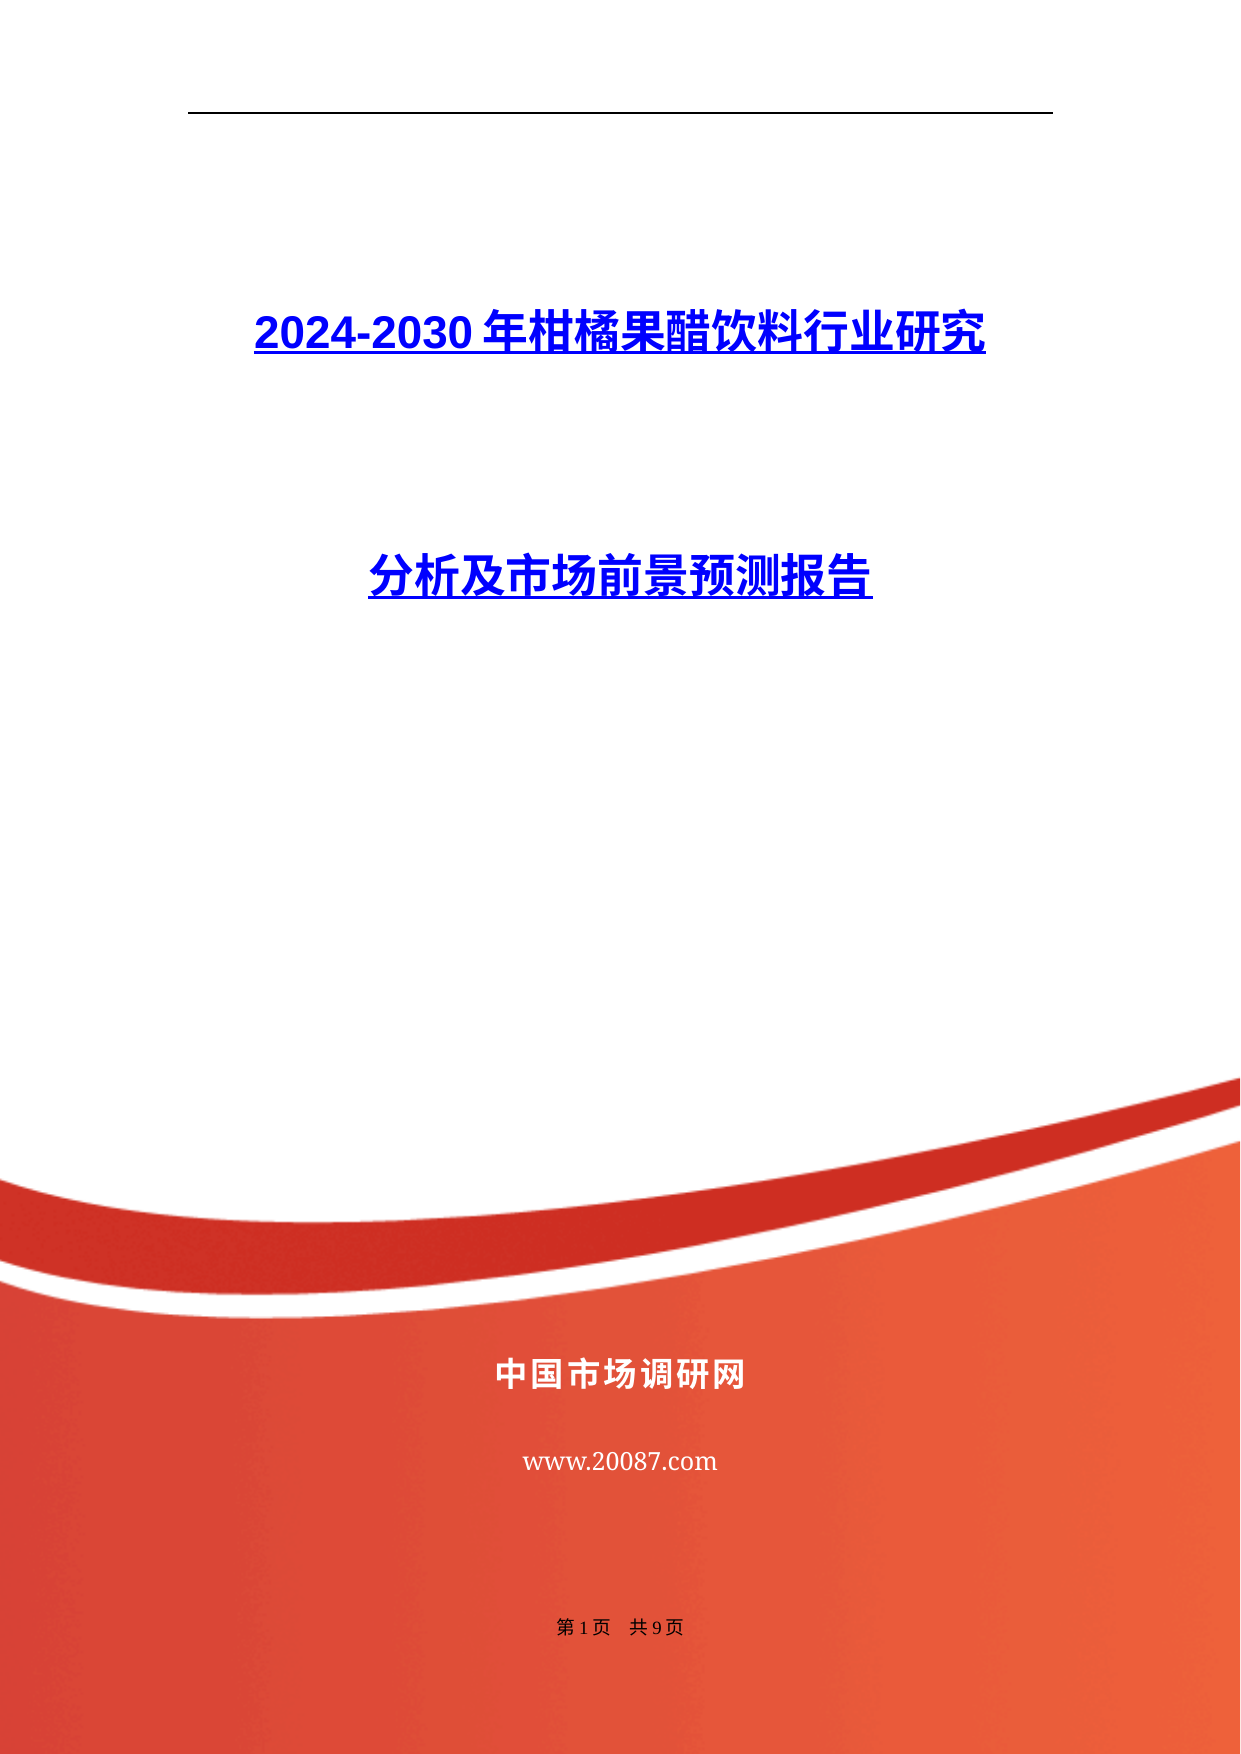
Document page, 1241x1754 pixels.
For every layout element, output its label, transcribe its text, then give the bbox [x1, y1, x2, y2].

text www.20087.com [187, 1428, 1053, 1493]
table_header 2024-2030年柑橘果醋饮料行业研究分析及市场前景预测报告 [188, 207, 1053, 773]
picture [0, 1006, 1241, 1754]
subtitle 中国市场调研网 [187, 1339, 1053, 1404]
